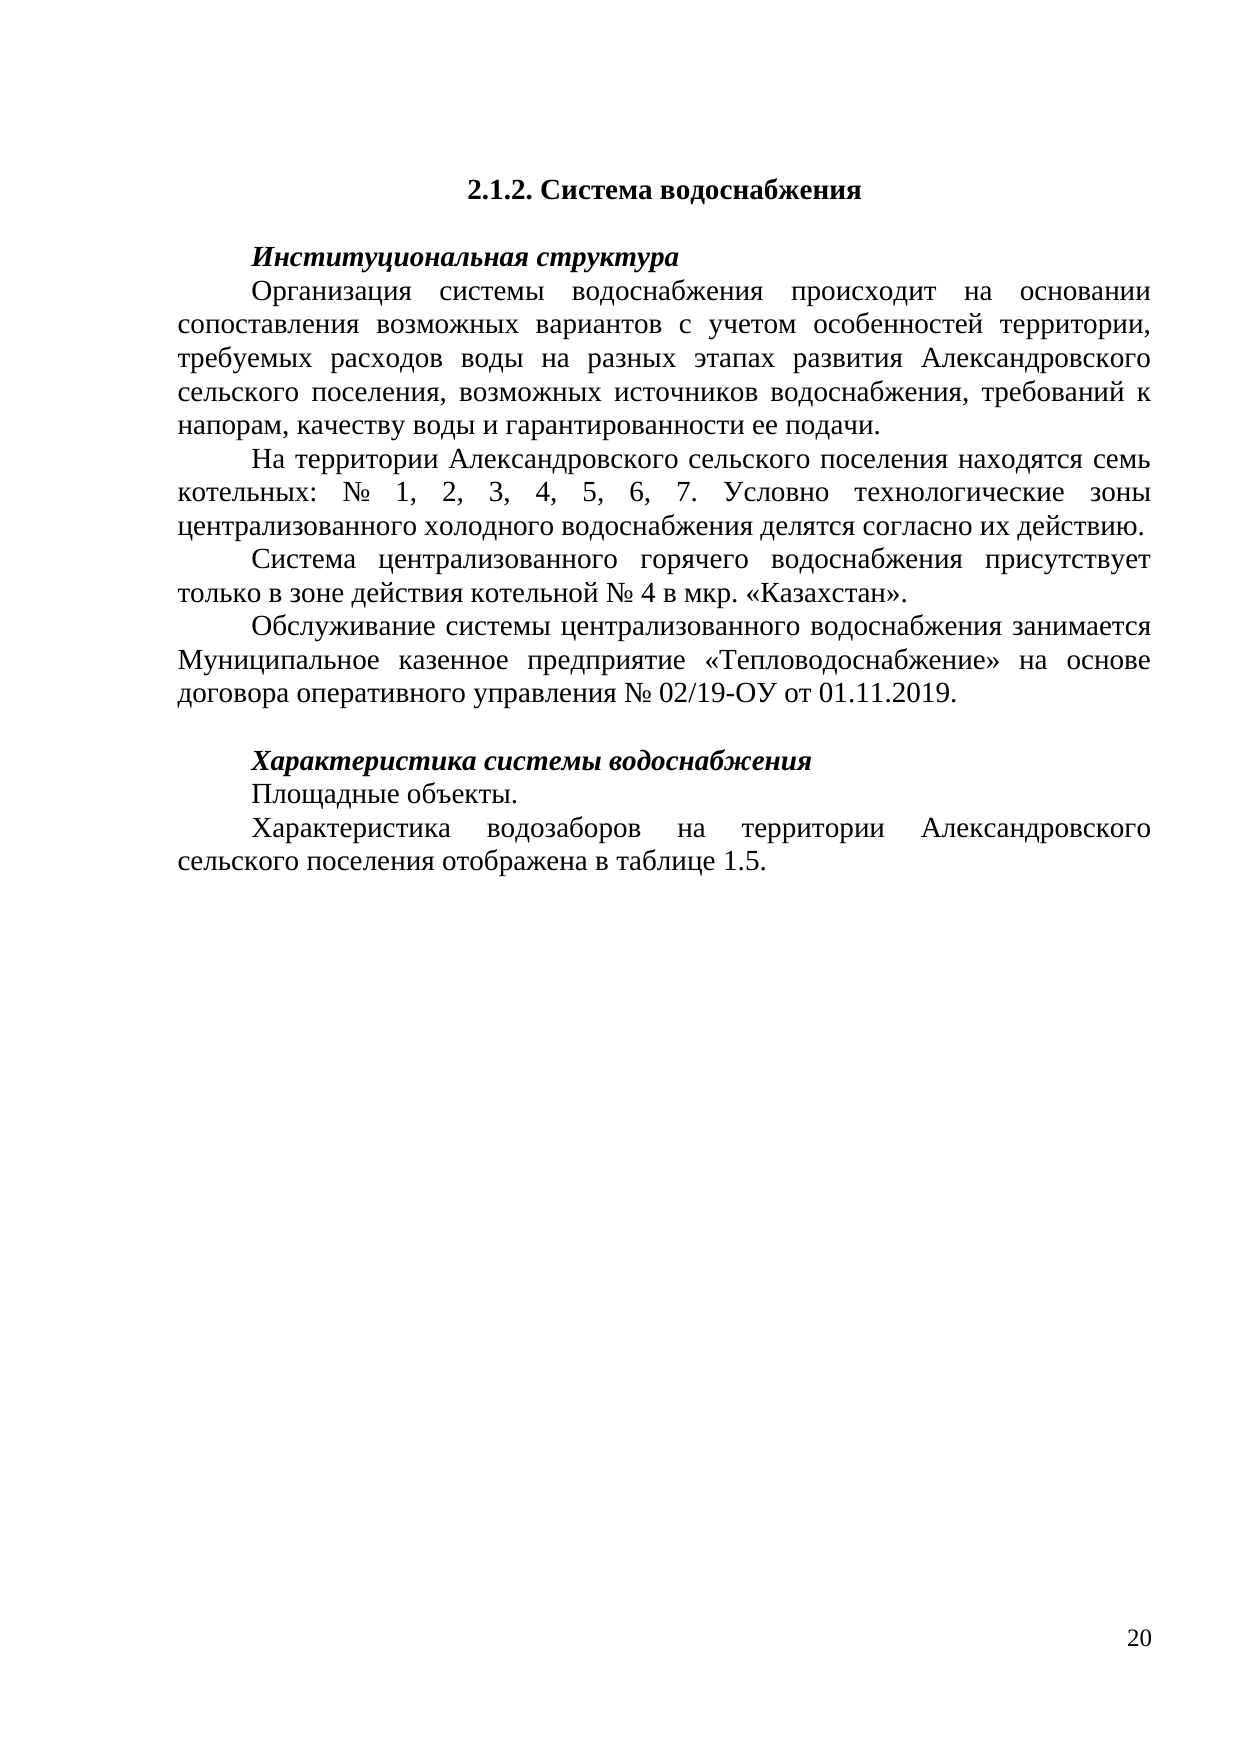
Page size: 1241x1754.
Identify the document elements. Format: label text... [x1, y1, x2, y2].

text Обслуживание системы централизованного водоснабжения занимается Муниципальное казенное предприятие «Тепловодоснабжение» на основе договора оперативного управления № 02/19-ОУ от 01.11.2019. [177, 608, 1152, 709]
text Характеристика системы водоснабжения [177, 743, 1152, 776]
text На территории Александровского сельского поселения находятся семь котельных: № 1, 2, 3, 4, 5, 6, 7. Условно технологические зоны централизованного холодного водоснабжения делятся согласно их действию. [177, 441, 1152, 541]
text Система централизованного горячего водоснабжения присутствует только в зоне действия котельной № 4 в мкр. «Казахстан». [177, 541, 1152, 608]
text Характеристика водозаборов на территории Александровского сельского поселения отображена в таблице 1.5. [177, 810, 1152, 877]
text Институциональная структура [177, 239, 1152, 273]
text Организация системы водоснабжения происходит на основании сопоставления возможных вариантов с учетом особенностей территории, требуемых расходов воды на разных этапах развития Александровского сельского поселения, возможных источников водоснабжения, требований к напорам, качеству воды и гарантированности ее подачи. [177, 273, 1152, 441]
text Площадные объекты. [177, 776, 1152, 810]
subtitle 2.1.2. Система водоснабжения [177, 172, 1152, 206]
